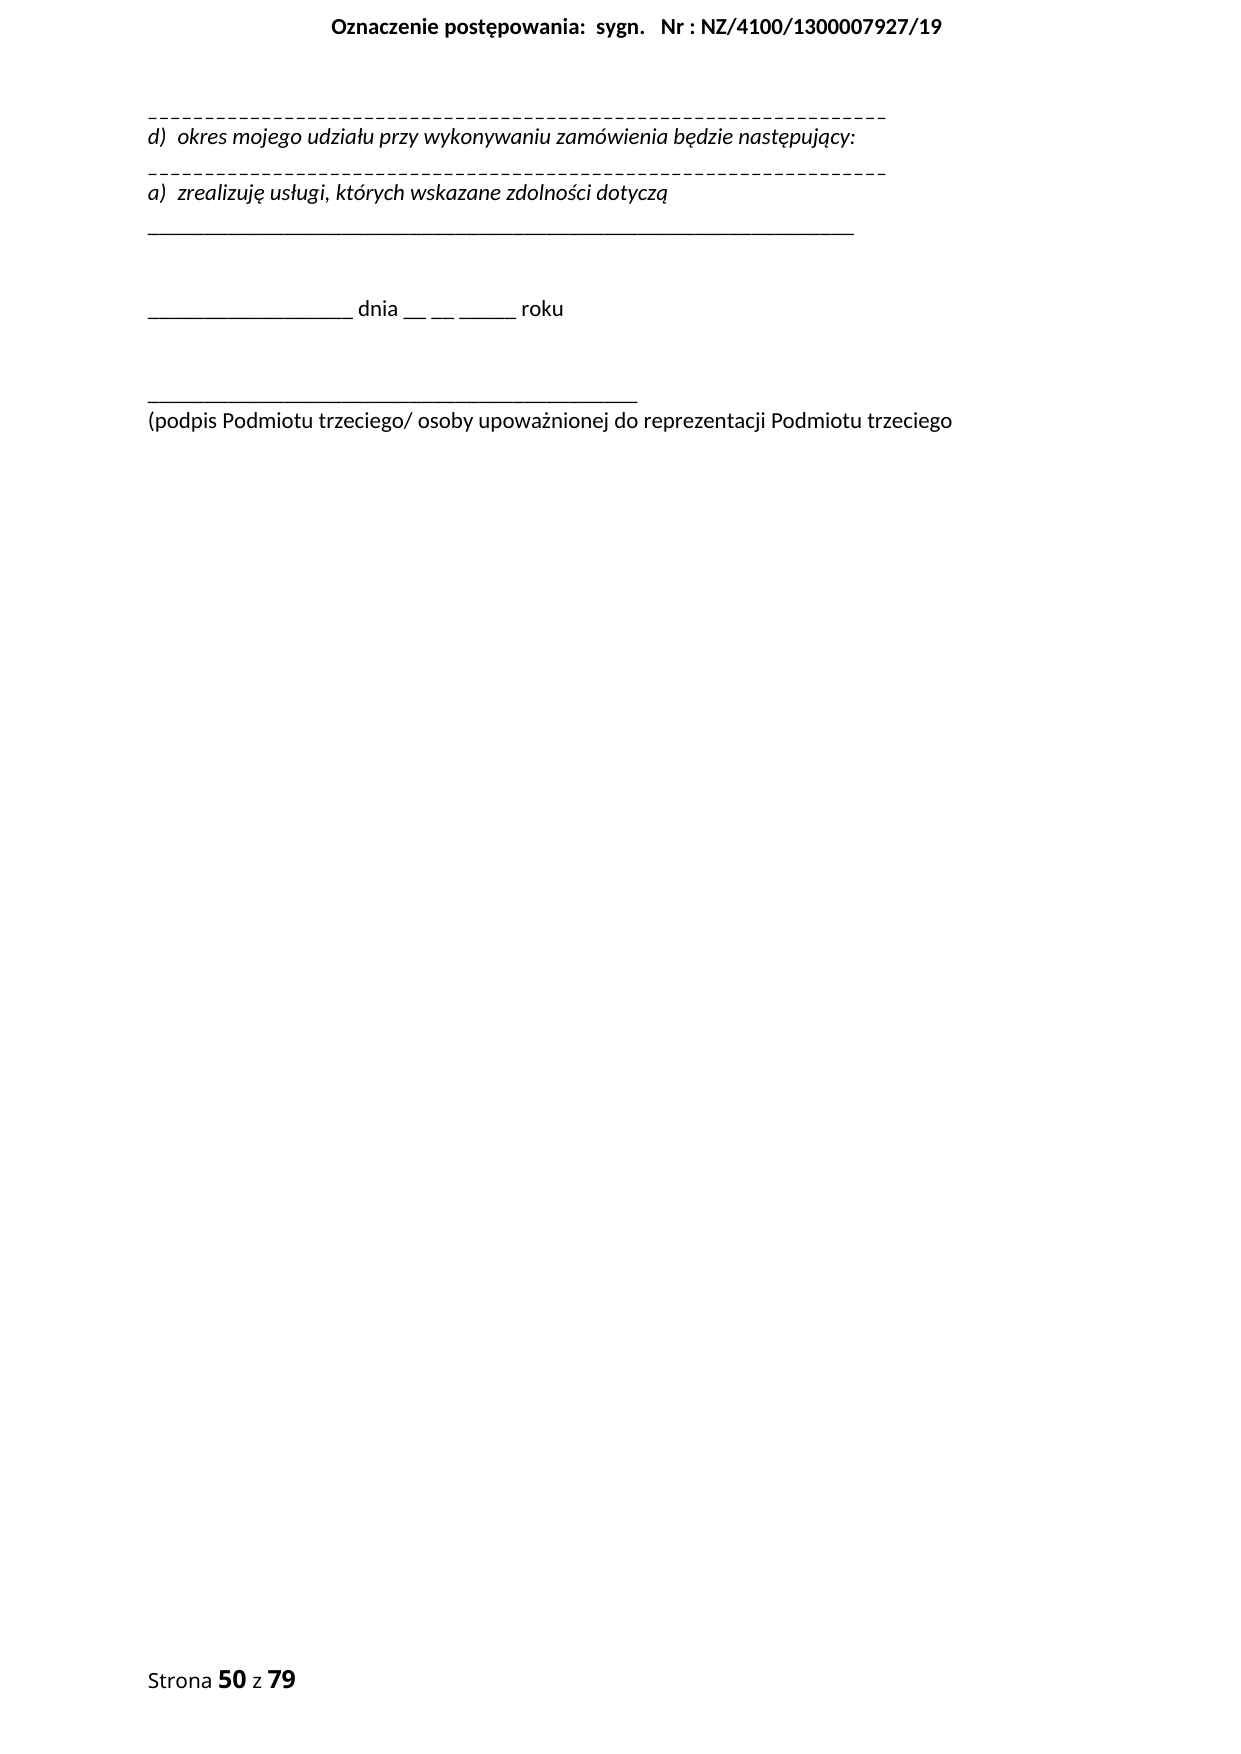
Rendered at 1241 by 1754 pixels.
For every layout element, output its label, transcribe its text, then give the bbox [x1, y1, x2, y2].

list zrealizuję usługi, których wskazane zdolności dotyczą [148, 178, 1152, 206]
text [148, 150, 1152, 178]
text (podpis Podmiotu trzeciego/ osoby upoważnionej do reprezentacji Podmiotu trzeciego [148, 407, 1152, 434]
text __________________ dnia __ __ _____ roku [148, 294, 1152, 322]
text ______________________________________________________________ [148, 210, 1152, 238]
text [148, 94, 1152, 122]
text ___________________________________________ [148, 378, 1152, 407]
text d) okres mojego udziału przy wykonywaniu zamówienia będzie następujący: [148, 122, 1152, 150]
